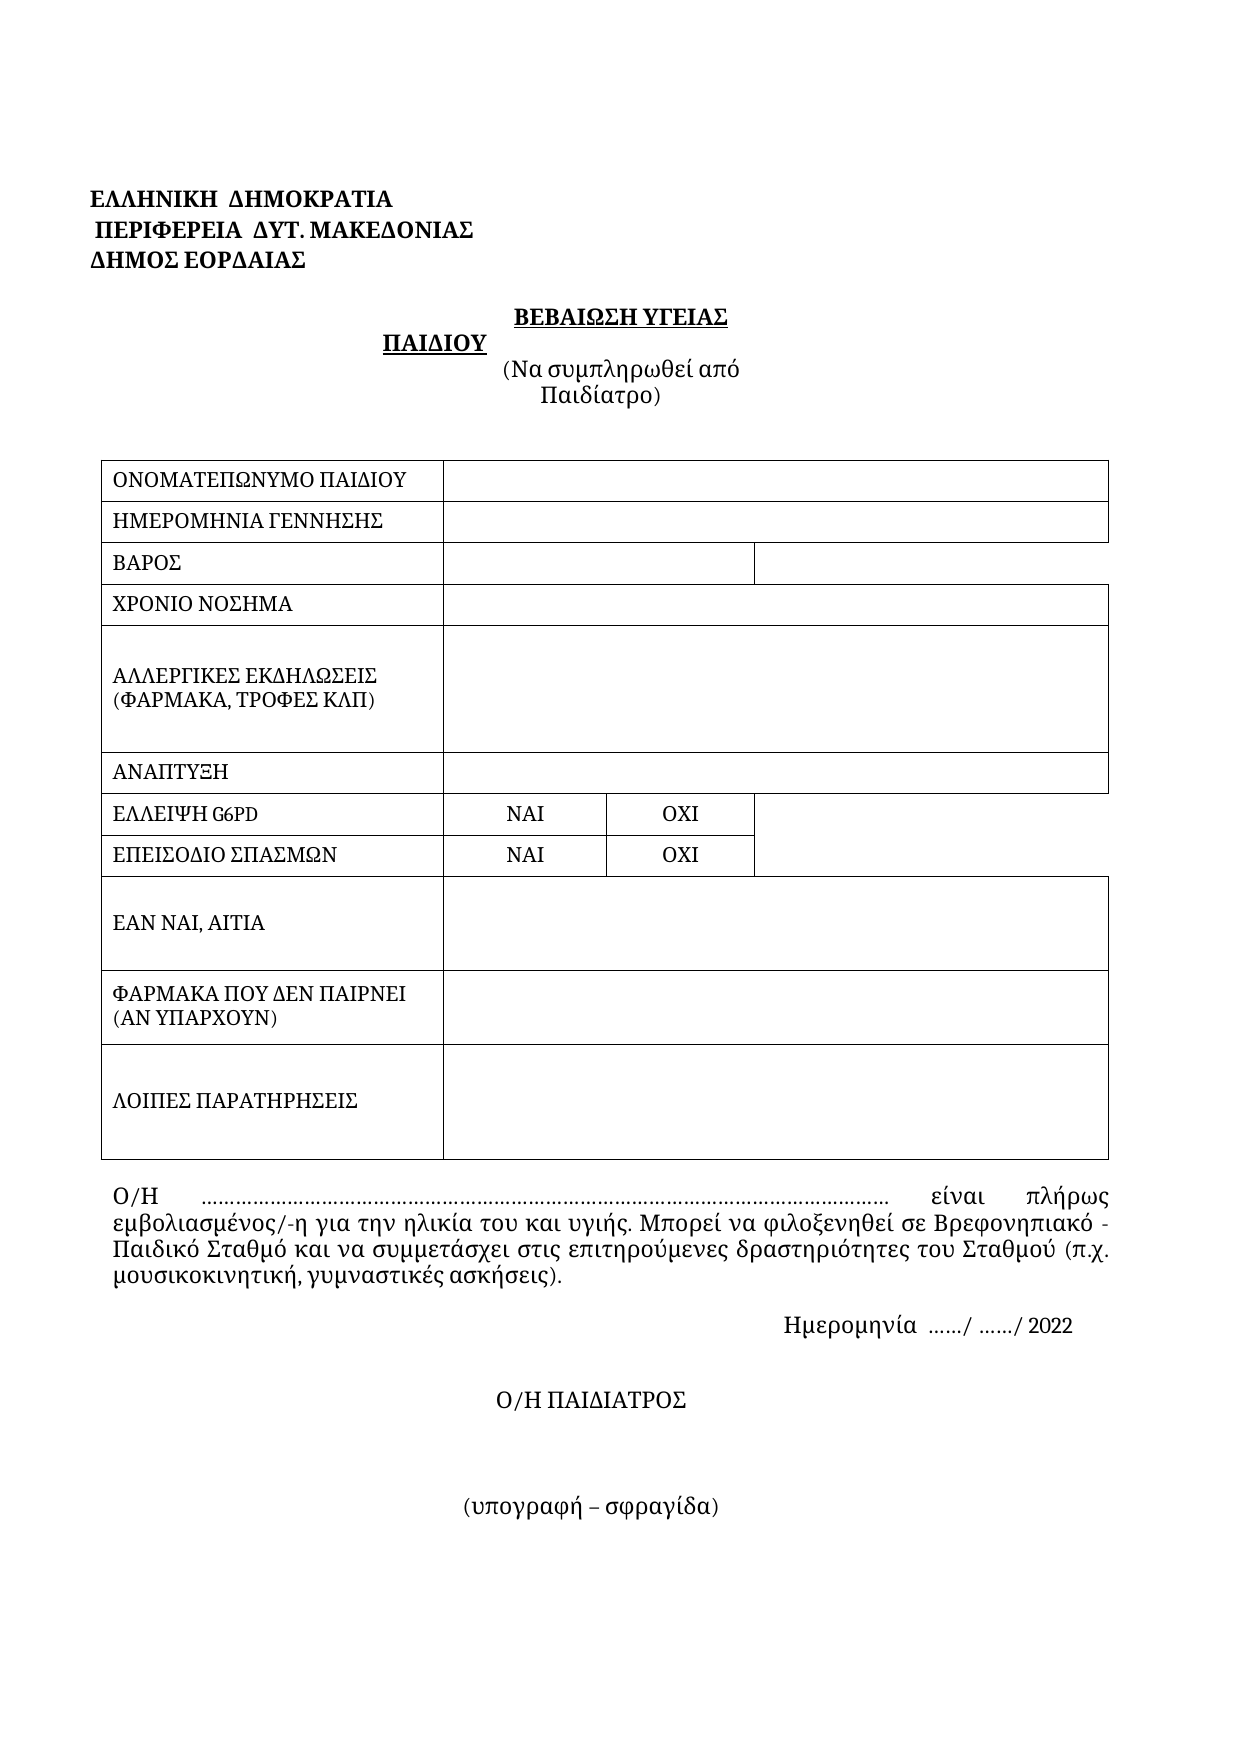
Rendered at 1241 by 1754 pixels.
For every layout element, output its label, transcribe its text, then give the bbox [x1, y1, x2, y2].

table_cell ΗΜΕΡΟΜΗΝΙΑ ΓΕΝΝΗΣΗΣ [102, 502, 443, 542]
table_cell [444, 585, 1108, 625]
table_header ΟΝΟΜΑΤΕΠΩΝΥΜΟ ΠΑΙΔΙΟΥ [102, 461, 443, 501]
subtitle ΒΕΒΑΙΩΣΗ ΥΓΕΙΑΣ ΠΑΙΔΙΟΥ [89, 304, 779, 357]
text (Να συμπληρωθεί από Παιδίατρο) [403, 357, 799, 409]
table_cell [444, 877, 1108, 969]
table_cell ΦΑΡΜΑΚΑ ΠΟΥ ΔΕΝ ΠΑΙΡΝΕΙ (ΑΝ ΥΠΑΡΧΟΥΝ) [102, 971, 443, 1044]
table_cell [755, 794, 1108, 876]
text Ημερομηνία ……/ ……/ 2022 [728, 1313, 1109, 1339]
table_cell ΟΧΙ [607, 794, 754, 834]
table_cell ΕΑΝ ΝΑΙ, ΑΙΤΙΑ [102, 877, 443, 969]
text Ο/Η ΠΑΙΔΙΑΤΡΟΣ [403, 1388, 779, 1414]
table_cell ΧΡΟΝΙΟ ΝΟΣΗΜΑ [102, 585, 443, 625]
table_cell ΝΑΙ [444, 794, 606, 834]
table_cell ΑΛΛΕΡΓΙΚΕΣ ΕΚΔΗΛΩΣΕΙΣ (ΦΑΡΜΑΚΑ, ΤΡΟΦΕΣ ΚΛΠ) [102, 626, 443, 752]
table_cell [444, 971, 1108, 1044]
text (υπογραφή – σφραγίδα) [403, 1494, 779, 1520]
table_cell ΒΑΡΟΣ [102, 543, 443, 584]
table_cell [755, 543, 1108, 584]
text ΠΕΡΙΦΕΡΕΙΑ ΔΥΤ. ΜΑΚΕΔΟΝΙΑΣ [89, 217, 1092, 244]
text ΕΛΛΗΝΙΚΗ ΔΗΜΟΚΡΑΤΙΑ [89, 187, 1092, 213]
table_header [444, 461, 1108, 501]
table_cell ΛΟΙΠΕΣ ΠΑΡΑΤΗΡΗΣΕΙΣ [102, 1045, 443, 1159]
table_cell ΕΠΕΙΣΟΔΙΟ ΣΠΑΣΜΩΝ [102, 836, 443, 876]
table_cell [444, 753, 1108, 793]
text ΔΗΜΟΣ ΕΟΡΔΑΙΑΣ [89, 248, 1092, 274]
table_cell [444, 1045, 1108, 1159]
table_cell ΝΑΙ [444, 836, 606, 876]
table_cell ΕΛΛΕΙΨΗ G6PD [102, 794, 443, 834]
table_cell ΑΝΑΠΤΥΞΗ [102, 753, 443, 793]
table_cell [444, 626, 1108, 752]
table_cell [444, 543, 754, 584]
table_cell ΟΧΙ [607, 836, 754, 876]
text Ο/Η ………………………………………………………………………………………………………… είναι πλήρως εμβολιασμένος/-η για την ηλικία του και υγιής. Μπορεί να φιλοξενηθεί σε Βρεφονηπιακό - Παιδικό Σταθμό και να συμμετάσχει στις επιτηρούμενες δραστηριότητες του Σταθμού (π.χ. μουσικοκινητική, γυμναστικές ασκήσεις). [112, 1184, 1109, 1289]
table_cell [444, 502, 1108, 542]
